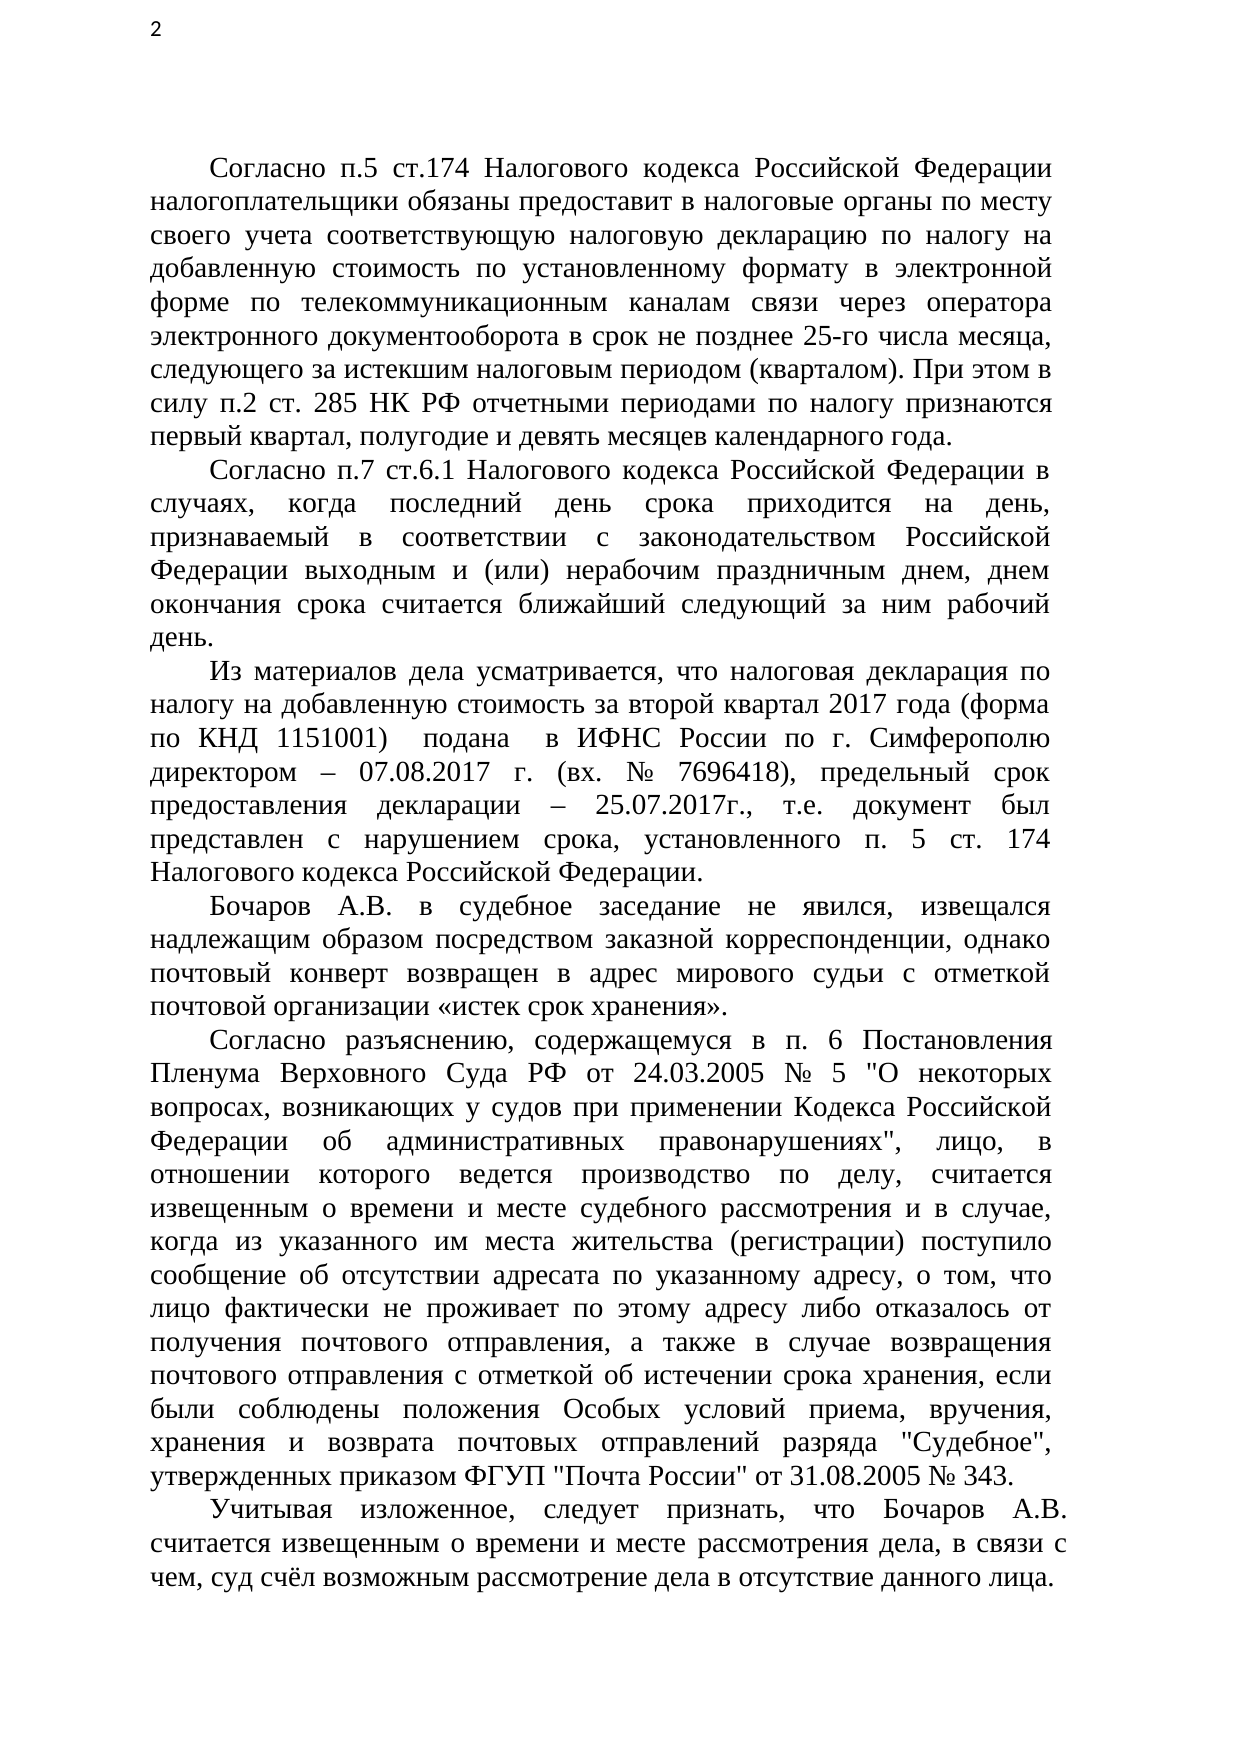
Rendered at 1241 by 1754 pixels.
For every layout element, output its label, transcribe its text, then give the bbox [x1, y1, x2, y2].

text Согласно п.7 ст.6.1 Налогового кодекса Российской Федерации в случаях, когда последний день срока приходится на день, признаваемый в соответствии с законодательством Российской Федерации выходным и (или) нерабочим праздничным днем, днем окончания срока считается ближайший следующий за ним рабочий день. [150, 452, 1051, 653]
text Согласно разъяснению, содержащемуся в п. 6 Постановления Пленума Верховного Суда РФ от 24.03.2005 № 5 "О некоторых вопросах, возникающих у судов при применении Кодекса Российской Федерации об административных правонарушениях", лицо, в отношении которого ведется производство по делу, считается извещенным о времени и месте судебного рассмотрения и в случае, когда из указанного им места жительства (регистрации) поступило сообщение об отсутствии адресата по указанному адресу, о том, что лицо фактически не проживает по этому адресу либо отказалось от получения почтового отправления, а также в случае возвращения почтового отправления с отметкой об истечении срока хранения, если были соблюдены положения Особых условий приема, вручения, хранения и возврата почтовых отправлений разряда "Судебное", утвержденных приказом ФГУП "Почта России" от 31.08.2005 № 343. [150, 1022, 1053, 1492]
text Из материалов дела усматривается, что налоговая декларация по налогу на добавленную стоимость за второй квартал 2017 года (форма по КНД 1151001) подана в ИФНС России по г. Симферополю директором – 07.08.2017 г. (вх. № 7696418), предельный срок предоставления декларации – 25.07.2017г., т.е. документ был представлен с нарушением срока, установленного п. 5 ст. 174 Налогового кодекса Российской Федерации. [150, 653, 1051, 888]
text Согласно п.5 ст.174 Налогового кодекса Российской Федерации налогоплательщики обязаны предоставит в налоговые органы по месту своего учета соответствующую налоговую декларацию по налогу на добавленную стоимость по установленному формату в электронной форме по телекоммуникационным каналам связи через оператора электронного документооборота в срок не позднее 25-го числа месяца, следующего за истекшим налоговым периодом (кварталом). При этом в силу п.2 ст. 285 НК РФ отчетными периодами по налогу признаются первый квартал, полугодие и девять месяцев календарного года. [150, 150, 1053, 452]
text Бочаров А.В. в судебное заседание не явился, извещался надлежащим образом посредством заказной корреспонденции, однако почтовый конверт возвращен в адрес мирового судьи с отметкой почтовой организации «истек срок хранения». [150, 888, 1051, 1022]
text Учитывая изложенное, следует признать, что Бочаров А.В. считается извещенным о времени и месте рассмотрения дела, в связи с чем, суд счёл возможным рассмотрение дела в отсутствие данного лица. [150, 1492, 1067, 1592]
